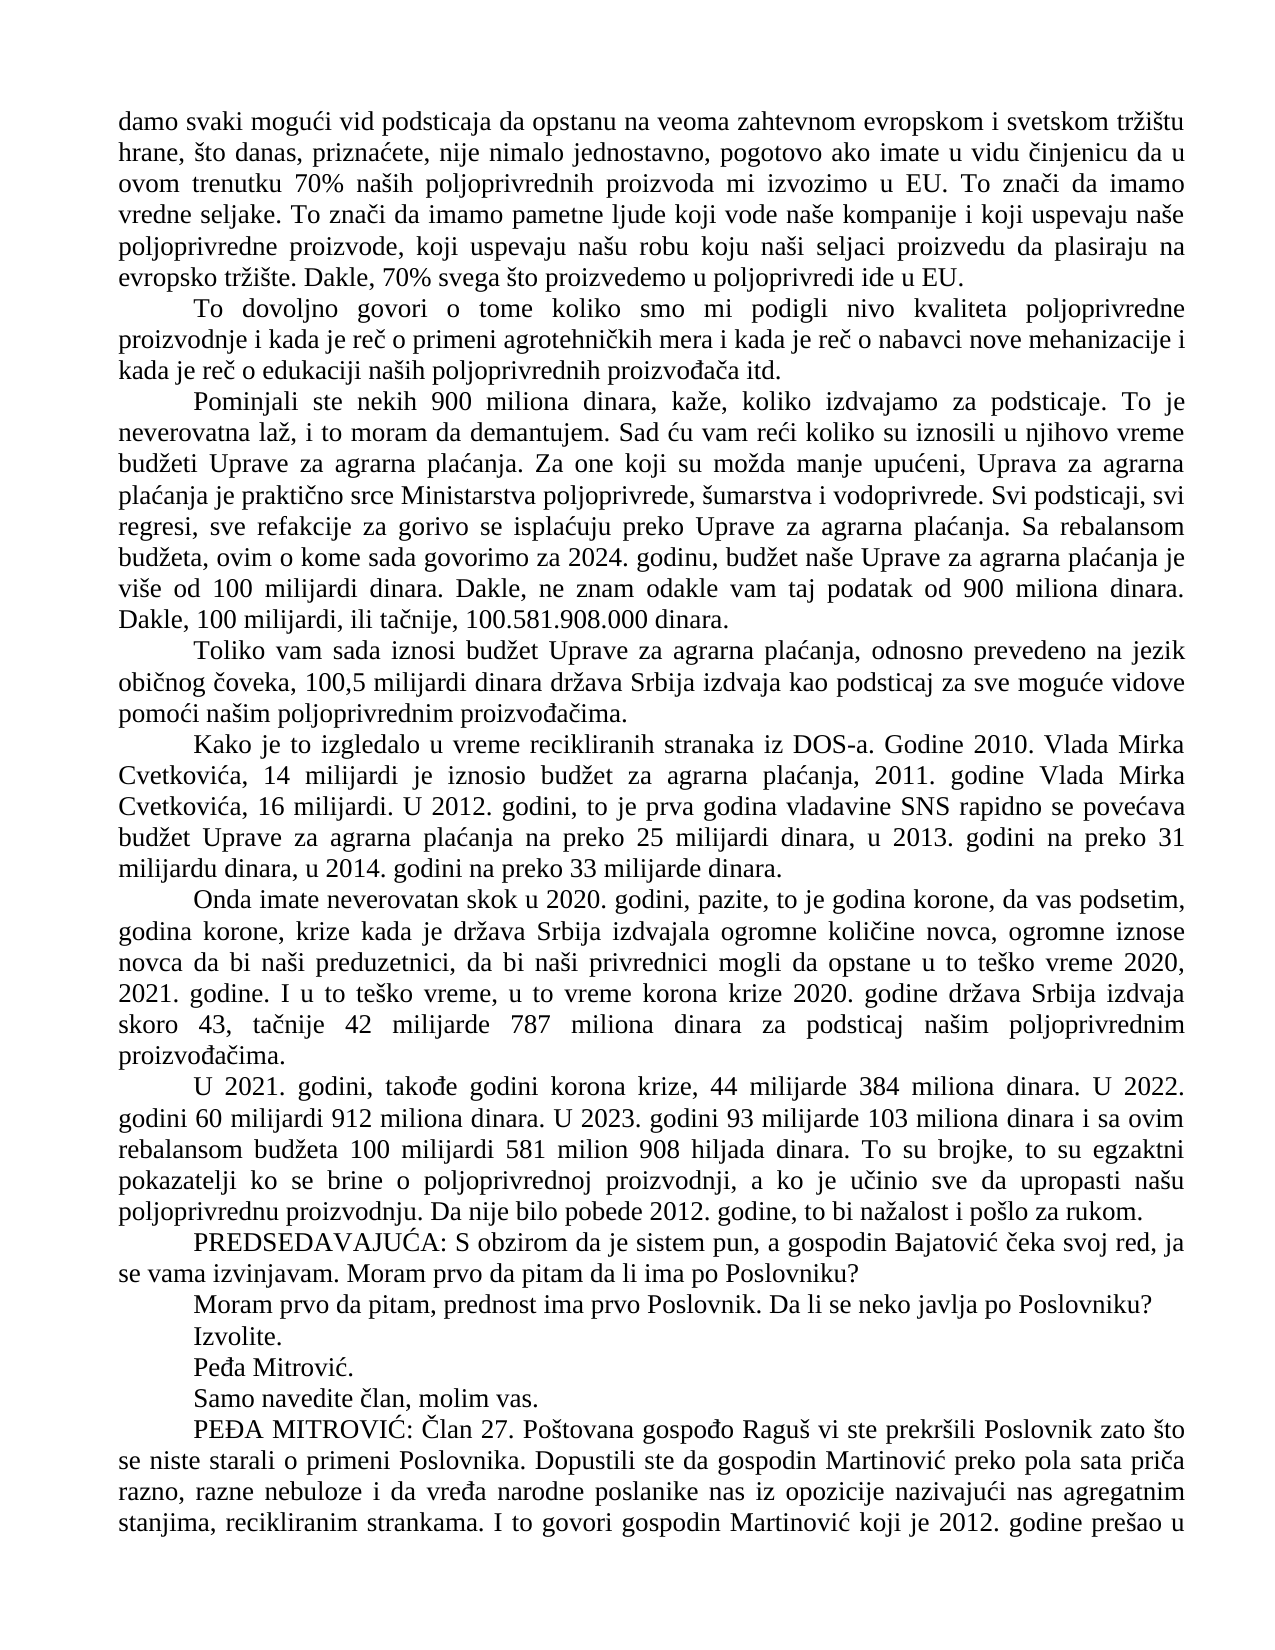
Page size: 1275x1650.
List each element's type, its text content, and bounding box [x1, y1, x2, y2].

text U 2021. godini, takođe godini korona krize, 44 milijarde 384 miliona dinara. U 2022. godini 60 milijardi 912 miliona dinara. U 2023. godini 93 milijarde 103 miliona dinara i sa ovim rebalansom budžeta 100 milijardi 581 milion 908 hiljada dinara. To su brojke, to su egzaktni pokazatelji ko se brine o poljoprivrednoj proizvodnji, a ko je učinio sve da upropasti našu poljoprivrednu proizvodnju. Da nije bilo pobede 2012. godine, to bi nažalost i pošlo za rukom. [118, 1071, 1186, 1226]
text PREDSEDAVAJUĆA: S obzirom da je sistem pun, a gospodin Bajatović čeka svoj red, ja se vama izvinjavam. Moram prvo da pitam da li ima po Poslovniku? [118, 1226, 1186, 1288]
text To dovoljno govori o tome koliko smo mi podigli nivo kvaliteta poljoprivredne proizvodnje i kada je reč o primeni agrotehničkih mera i kada je reč o nabavci nove mehanizacije i kada je reč o edukaciji naših poljoprivrednih proizvođača itd. [118, 292, 1186, 385]
text Toliko vam sada iznosi budžet Uprave za agrarna plaćanja, odnosno prevedeno na jezik običnog čoveka, 100,5 milijardi dinara država Srbija izdvaja kao podsticaj za sve moguće vidove pomoći našim poljoprivrednim proizvođačima. [118, 634, 1186, 728]
text Izvolite. [118, 1320, 1186, 1351]
text Pominjali ste nekih 900 miliona dinara, kaže, koliko izdvajamo za podsticaje. To je neverovatna laž, i to moram da demantujem. Sad ću vam reći koliko su iznosili u njihovo vreme budžeti Uprave za agrarna plaćanja. Za one koji su možda manje upućeni, Uprava za agrarna plaćanja je praktično srce Ministarstva poljoprivrede, šumarstva i vodoprivrede. Svi podsticaji, svi regresi, sve refakcije za gorivo se isplaćuju preko Uprave za agrarna plaćanja. Sa rebalansom budžeta, ovim o kome sada govorimo za 2024. godinu, budžet naše Uprave za agrarna plaćanja je više od 100 milijardi dinara. Dakle, ne znam odakle vam taj podatak od 900 miliona dinara. Dakle, 100 milijardi, ili tačnije, 100.581.908.000 dinara. [118, 385, 1186, 634]
text Moram prvo da pitam, prednost ima prvo Poslovnik. Da li se neko javlja po Poslovniku? [118, 1288, 1186, 1320]
text Kako je to izgledalo u vreme recikliranih stranaka iz DOS-a. Godine 2010. Vlada Mirka Cvetkovića, 14 milijardi je iznosio budžet za agrarna plaćanja, 2011. godine Vlada Mirka Cvetkovića, 16 milijardi. U 2012. godini, to je prva godina vladavine SNS rapidno se povećava budžet Uprave za agrarna plaćanja na preko 25 milijardi dinara, u 2013. godini na preko 31 milijardu dinara, u 2014. godini na preko 33 milijarde dinara. [118, 728, 1186, 884]
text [118, 105, 1186, 292]
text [118, 1413, 1186, 1538]
text Onda imate neverovatan skok u 2020. godini, pazite, to je godina korone, da vas podsetim, godina korone, krize kada je država Srbija izdvajala ogromne količine novca, ogromne iznose novca da bi naši preduzetnici, da bi naši privrednici mogli da opstane u to teško vreme 2020, 2021. godine. I u to teško vreme, u to vreme korona krize 2020. godine država Srbija izdvaja skoro 43, tačnije 42 milijarde 787 miliona dinara za podsticaj našim poljoprivrednim proizvođačima. [118, 884, 1186, 1071]
text Samo navedite član, molim vas. [118, 1382, 1186, 1413]
text Peđa Mitrović. [118, 1351, 1186, 1382]
